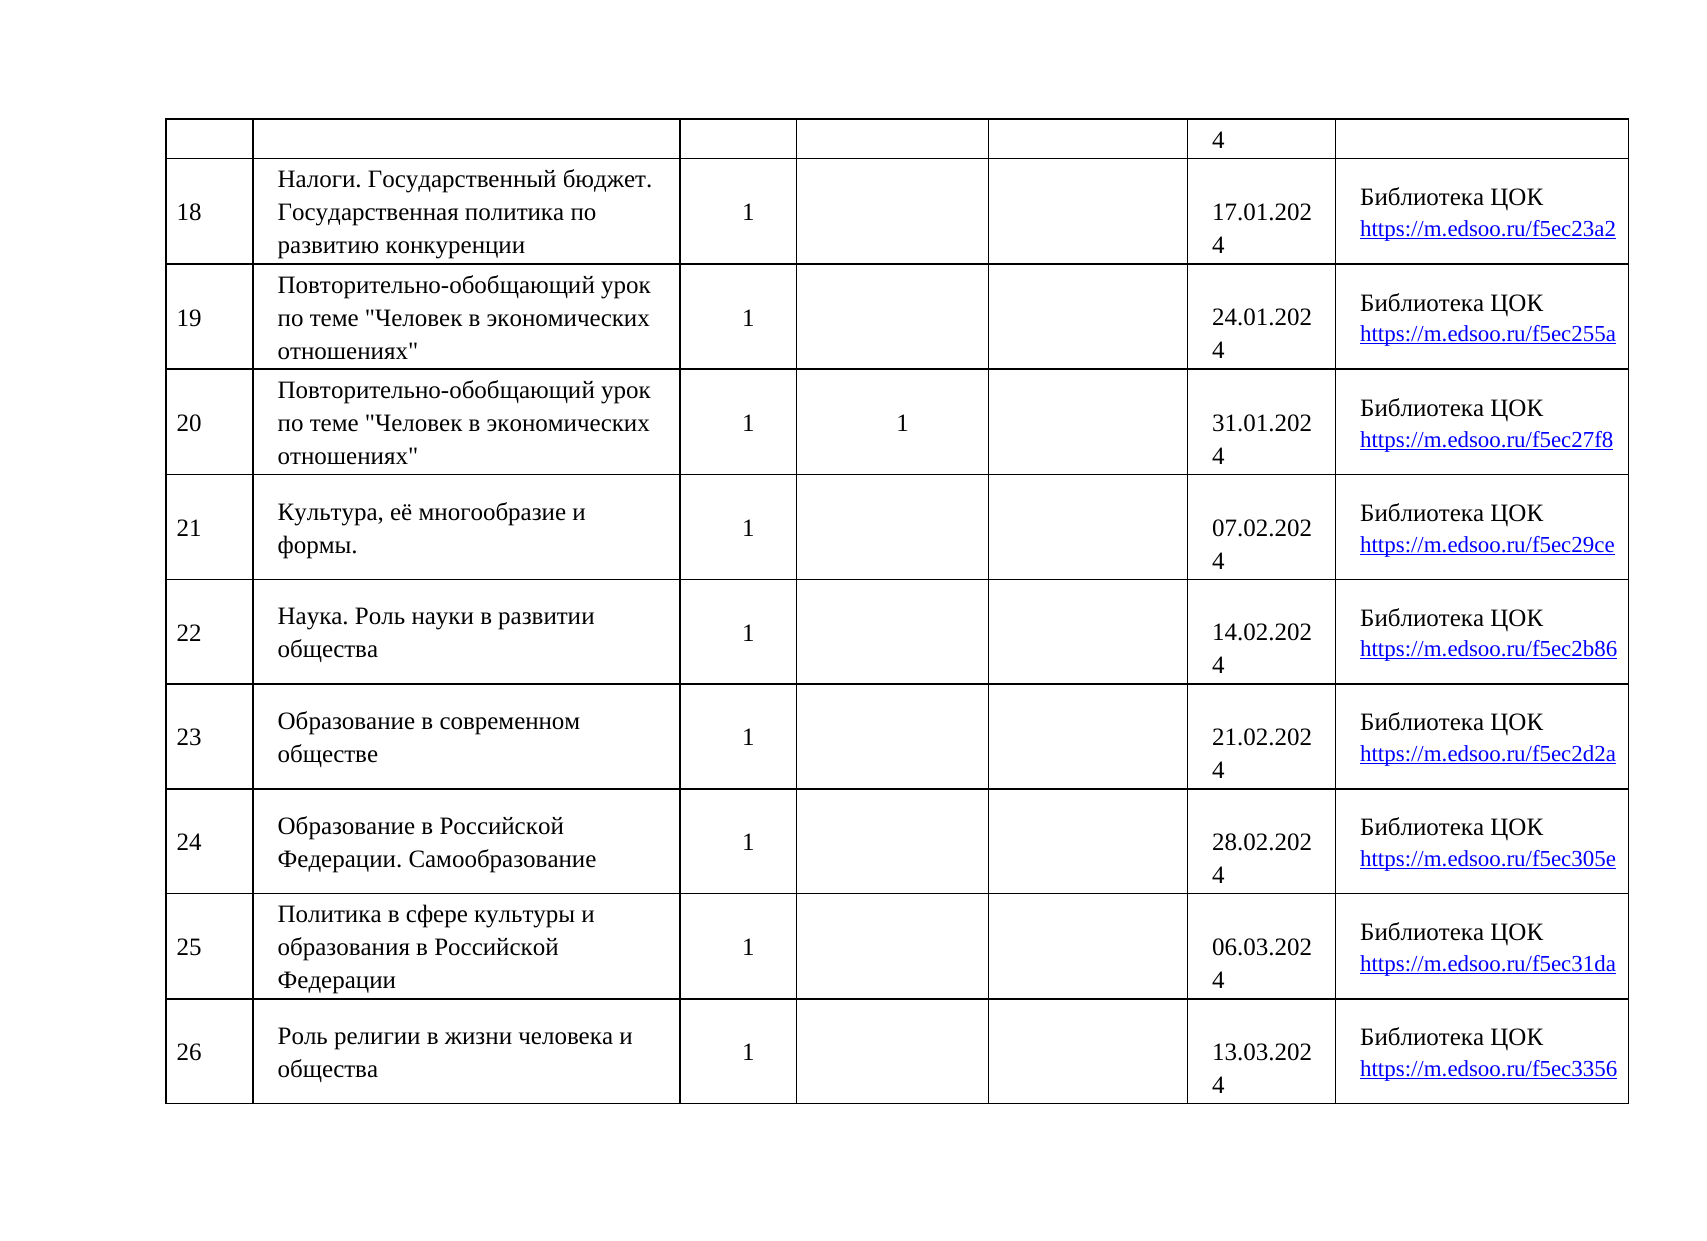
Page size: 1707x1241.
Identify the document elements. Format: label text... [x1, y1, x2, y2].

table_cell Библиотека ЦОК https://m.edsoo.ru/f5ec305e [1336, 790, 1628, 892]
table_cell Повторительно-обобщающий урок по теме "Человек в экономических отношениях" [254, 370, 679, 474]
table_cell 1 [681, 370, 796, 474]
table_cell Культура, её многообразие и формы. [254, 475, 679, 578]
table_cell [989, 475, 1187, 578]
table_cell [989, 790, 1187, 892]
table_cell 18 [167, 159, 252, 263]
table_cell Повторительно-обобщающий урок по теме "Человек в экономических отношениях" [254, 265, 679, 368]
table_cell [989, 265, 1187, 368]
table_cell 31.01.2024 [1188, 370, 1335, 474]
table_cell [989, 894, 1187, 998]
table_cell [797, 790, 988, 892]
table_cell [989, 159, 1187, 263]
table_cell Образование в Российской Федерации. Самообразование [254, 790, 679, 892]
table_cell 1 [681, 159, 796, 263]
table_cell [797, 1000, 988, 1103]
table_cell [989, 370, 1187, 474]
table_cell Библиотека ЦОК https://m.edsoo.ru/f5ec2b86 [1336, 580, 1628, 683]
table_cell 06.03.2024 [1188, 894, 1335, 998]
table_cell [797, 685, 988, 788]
table_cell 24.01.2024 [1188, 265, 1335, 368]
table_cell Образование в современном обществе [254, 685, 679, 788]
table_cell 17 [167, 120, 252, 157]
table_cell 1 [681, 894, 796, 998]
table_cell 21 [167, 475, 252, 578]
table_cell Наука. Роль науки в развитии общества [254, 580, 679, 683]
table_cell [797, 894, 988, 998]
table_cell Библиотека ЦОК https://m.edsoo.ru/f5ec23a2 [1336, 159, 1628, 263]
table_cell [254, 120, 679, 157]
table_cell 1 [681, 790, 796, 892]
table_cell Библиотека ЦОК https://m.edsoo.ru/f5ec2d2a [1336, 685, 1628, 788]
table_cell 22 [167, 580, 252, 683]
table_cell [797, 475, 988, 578]
table_cell 1 [681, 1000, 796, 1103]
table_cell [989, 120, 1187, 157]
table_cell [1336, 120, 1628, 157]
table_cell 17.01.2024 [1188, 159, 1335, 263]
table_cell 10.01.2024 [1188, 120, 1335, 157]
table_cell Налоги. Государственный бюджет. Государственная политика по развитию конкуренции [254, 159, 679, 263]
table_cell 1 [681, 120, 796, 157]
table_cell Библиотека ЦОК https://m.edsoo.ru/f5ec255a [1336, 265, 1628, 368]
table_cell 1 [681, 475, 796, 578]
table_cell 14.02.2024 [1188, 580, 1335, 683]
table_cell 1 [681, 580, 796, 683]
table_cell [989, 1000, 1187, 1103]
table_cell 19 [167, 265, 252, 368]
table_cell 21.02.2024 [1188, 685, 1335, 788]
table_cell [797, 580, 988, 683]
table_cell 20 [167, 370, 252, 474]
table_cell 13.03.2024 [1188, 1000, 1335, 1103]
table_cell [797, 120, 988, 157]
table_cell 1 [681, 685, 796, 788]
table_cell Библиотека ЦОК https://m.edsoo.ru/f5ec27f8 [1336, 370, 1628, 474]
table_cell 1 [681, 265, 796, 368]
table_cell 07.02.2024 [1188, 475, 1335, 578]
table_cell [797, 265, 988, 368]
table_cell Библиотека ЦОК https://m.edsoo.ru/f5ec3356 [1336, 1000, 1628, 1103]
table_cell Библиотека ЦОК https://m.edsoo.ru/f5ec31da [1336, 894, 1628, 998]
table_cell 28.02.2024 [1188, 790, 1335, 892]
table_cell 25 [167, 894, 252, 998]
table_cell [989, 685, 1187, 788]
table_cell [989, 580, 1187, 683]
table_cell 26 [167, 1000, 252, 1103]
table_cell 1 [797, 370, 988, 474]
table_cell Библиотека ЦОК https://m.edsoo.ru/f5ec29ce [1336, 475, 1628, 578]
table_cell 24 [167, 790, 252, 892]
table_cell Роль религии в жизни человека и общества [254, 1000, 679, 1103]
table_cell [797, 159, 988, 263]
table_cell Политика в сфере культуры и образования в Российской Федерации [254, 894, 679, 998]
table_cell 23 [167, 685, 252, 788]
